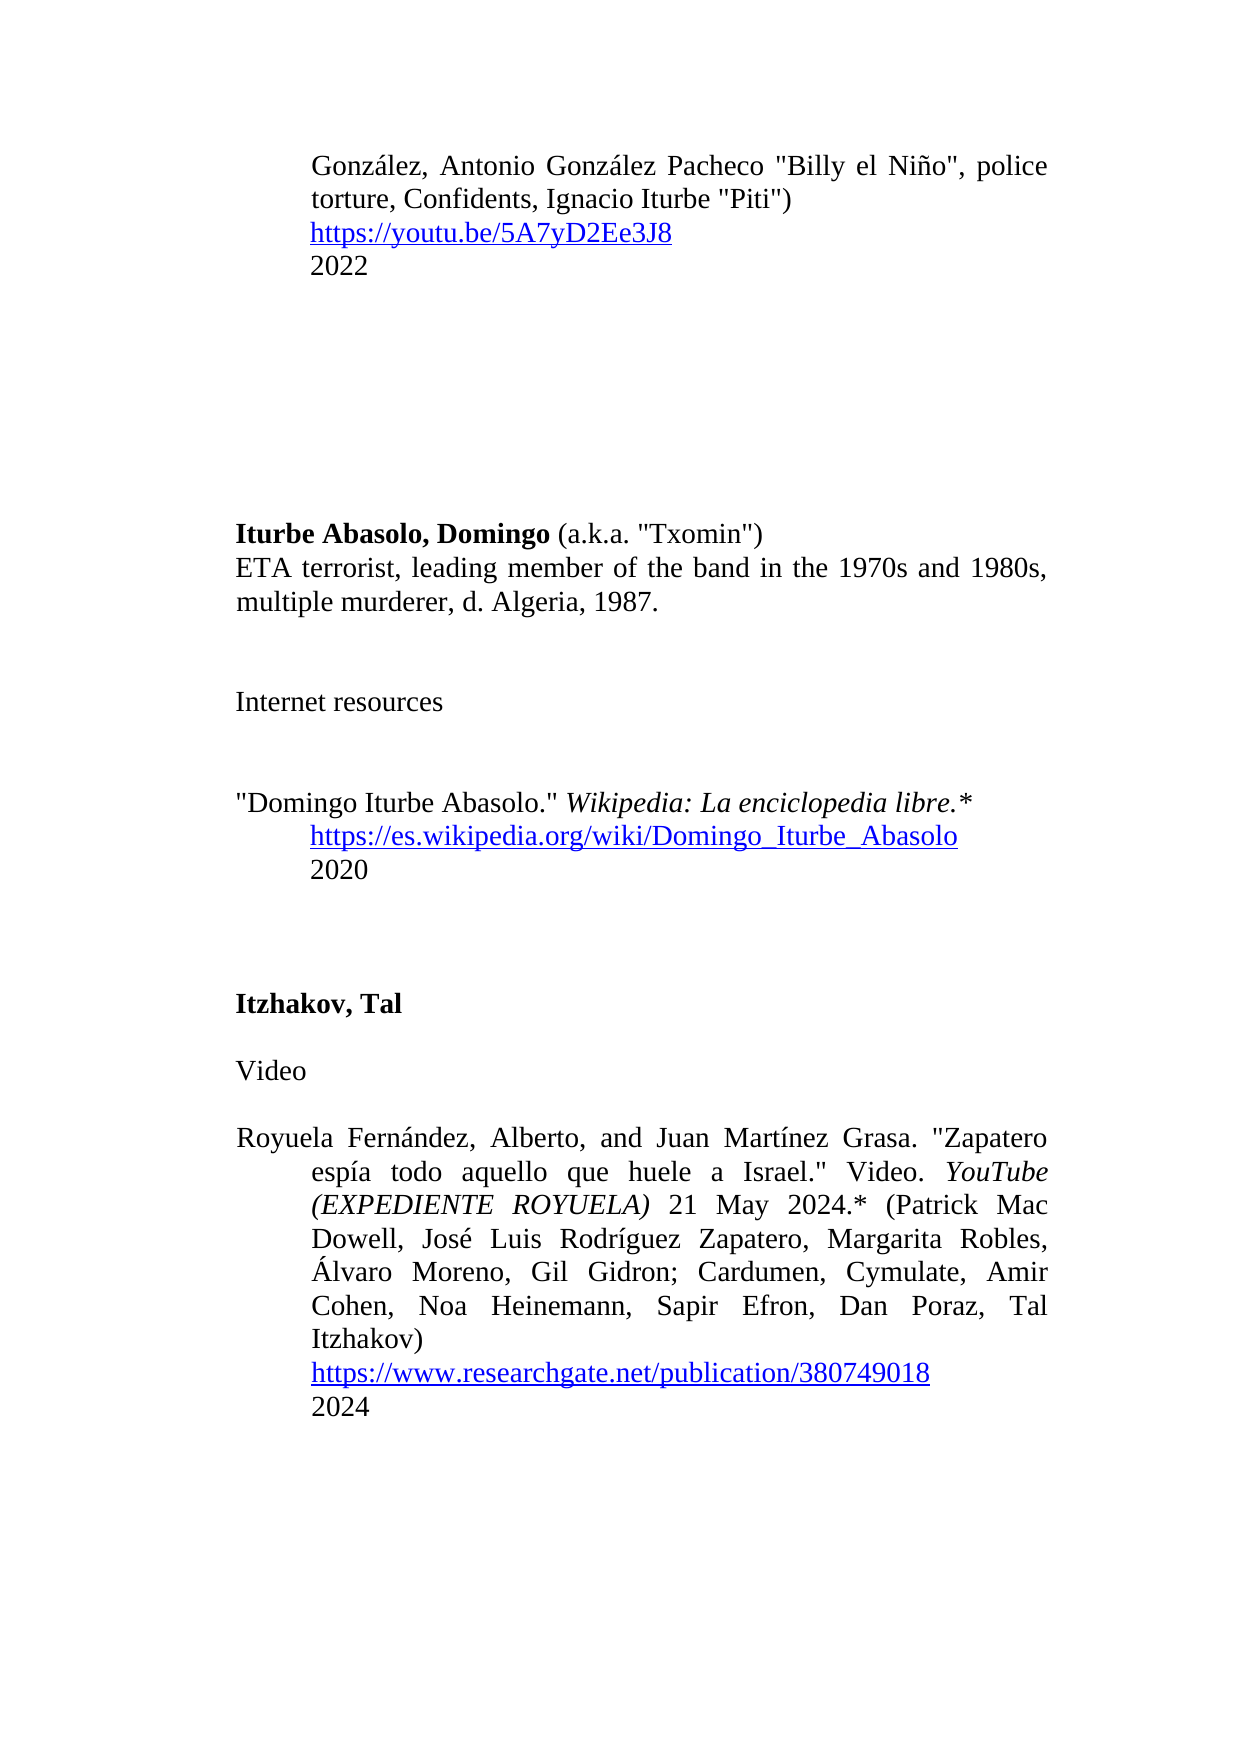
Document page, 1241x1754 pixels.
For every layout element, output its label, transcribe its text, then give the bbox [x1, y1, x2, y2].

text 2024 [236, 1389, 1048, 1422]
text ETA terrorist, leading member of the band in the 1970s and 1980s, multiple murderer, d. Algeria, 1987. [235, 550, 1048, 617]
text Itzhakov, Tal [235, 986, 1048, 1020]
text https://www.researchgate.net/publication/380749018 [236, 1355, 1048, 1389]
text Royuela Fernández, Alberto, and Juan Martínez Grasa. "Zapatero espía todo aquello que huele a Israel." Video. YouTube (EXPEDIENTE ROYUELA) 21 May 2024.* (Patrick Mac Dowell, José Luis Rodríguez Zapatero, Margarita Robles, Álvaro Moreno, Gil Gidron; Cardumen, Cymulate, Amir Cohen, Noa Heinemann, Sapir Efron, Dan Poraz, Tal Itzhakov) [236, 1120, 1048, 1355]
text Internet resources [235, 684, 1048, 718]
text Video [235, 1053, 1048, 1087]
text https://youtu.be/5A7yD2Ee3J8 [236, 215, 1048, 248]
text https://es.wikipedia.org/wiki/Domingo_Iturbe_Abasolo [235, 818, 1048, 852]
text 2020 [235, 852, 1048, 886]
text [236, 148, 1048, 215]
text 2022 [235, 248, 1048, 282]
text Iturbe Abasolo, Domingo (a.k.a. "Txomin") [235, 517, 1048, 550]
text "Domingo Iturbe Abasolo." Wikipedia: La enciclopedia libre.* [235, 785, 1048, 818]
